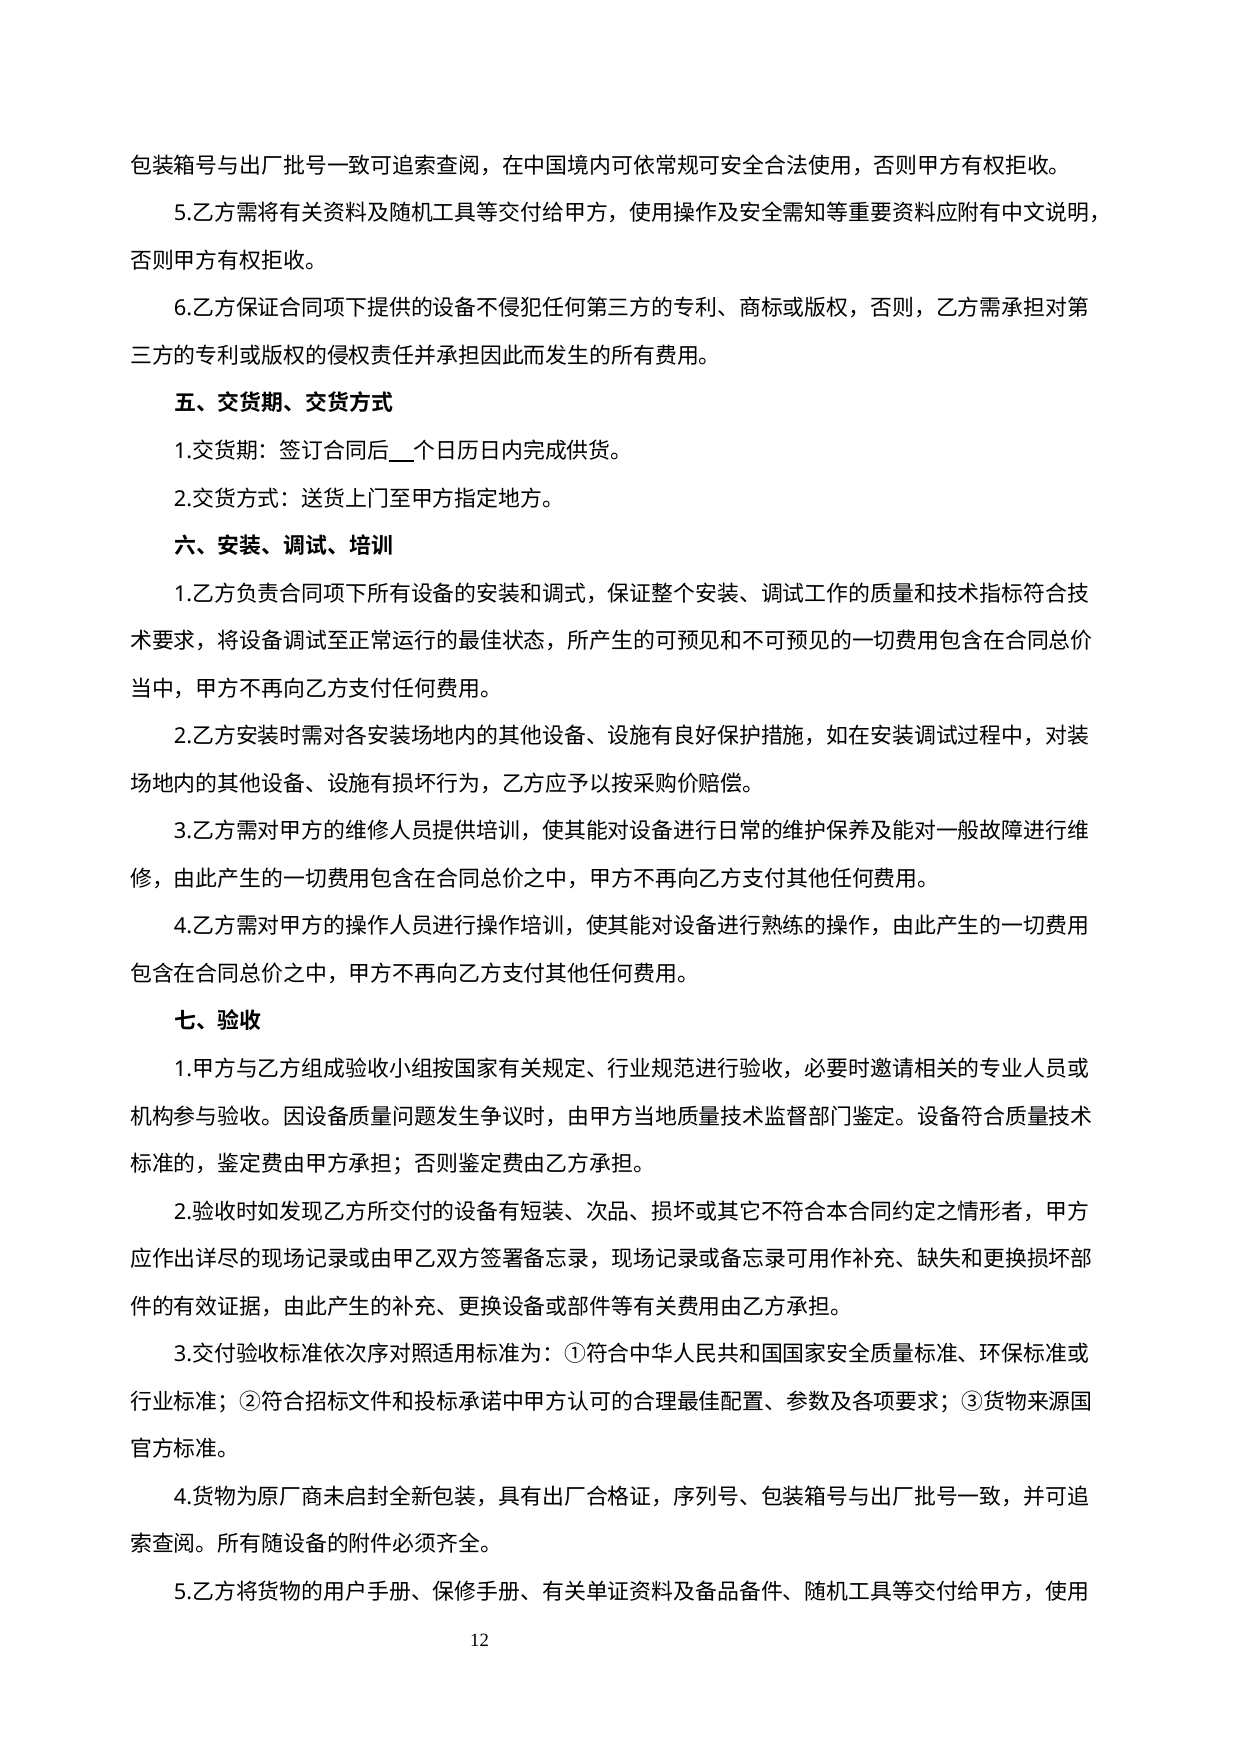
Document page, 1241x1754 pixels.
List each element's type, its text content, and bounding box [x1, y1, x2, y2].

text 2.验收时如发现乙方所交付的设备有短装、次品、损坏或其它不符合本合同约定之情形者，甲方应作出详尽的现场记录或由甲乙双方签署备忘录，现场记录或备忘录可用作补充、缺失和更换损坏部件的有效证据，由此产生的补充、更换设备或部件等有关费用由乙方承担。 [130, 1194, 1110, 1320]
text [130, 148, 1110, 179]
text 5.乙方需将有关资料及随机工具等交付给甲方，使用操作及安全需知等重要资料应附有中文说明，否则甲方有权拒收。 [130, 195, 1110, 274]
text 1.甲方与乙方组成验收小组按国家有关规定、行业规范进行验收，必要时邀请相关的专业人员或机构参与验收。因设备质量问题发生争议时，由甲方当地质量技术监督部门鉴定。设备符合质量技术标准的，鉴定费由甲方承担；否则鉴定费由乙方承担。 [130, 1051, 1110, 1178]
text 3.乙方需对甲方的维修人员提供培训，使其能对设备进行日常的维护保养及能对一般故障进行维修，由此产生的一切费用包含在合同总价之中，甲方不再向乙方支付其他任何费用。 [130, 813, 1110, 893]
text 2.交货方式：送货上门至甲方指定地方。 [130, 481, 1110, 512]
text 2.乙方安装时需对各安装场地内的其他设备、设施有良好保护措施，如在安装调试过程中，对装场地内的其他设备、设施有损坏行为，乙方应予以按采购价赔偿。 [130, 718, 1110, 797]
text 6.乙方保证合同项下提供的设备不侵犯任何第三方的专利、商标或版权，否则，乙方需承担对第三方的专利或版权的侵权责任并承担因此而发生的所有费用。 [130, 290, 1110, 369]
text 五、交货期、交货方式 [130, 385, 1110, 417]
text 3.交付验收标准依次序对照适用标准为：①符合中华人民共和国国家安全质量标准、环保标准或行业标准；②符合招标文件和投标承诺中甲方认可的合理最佳配置、参数及各项要求；③货物来源国官方标准。 [130, 1336, 1110, 1463]
text 七、验收 [130, 1003, 1110, 1035]
text 六、安装、调试、培训 [130, 528, 1110, 560]
text 1.乙方负责合同项下所有设备的安装和调式，保证整个安装、调试工作的质量和技术指标符合技术要求，将设备调试至正常运行的最佳状态，所产生的可预见和不可预见的一切费用包含在合同总价当中，甲方不再向乙方支付任何费用。 [130, 576, 1110, 702]
text 1.交货期：签订合同后 个日历日内完成供货。 [130, 433, 1110, 465]
text 4.乙方需对甲方的操作人员进行操作培训，使其能对设备进行熟练的操作，由此产生的一切费用包含在合同总价之中，甲方不再向乙方支付其他任何费用。 [130, 908, 1110, 988]
text 4.货物为原厂商未启封全新包装，具有出厂合格证，序列号、包装箱号与出厂批号一致，并可追索查阅。所有随设备的附件必须齐全。 [130, 1479, 1110, 1558]
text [130, 1574, 1110, 1606]
